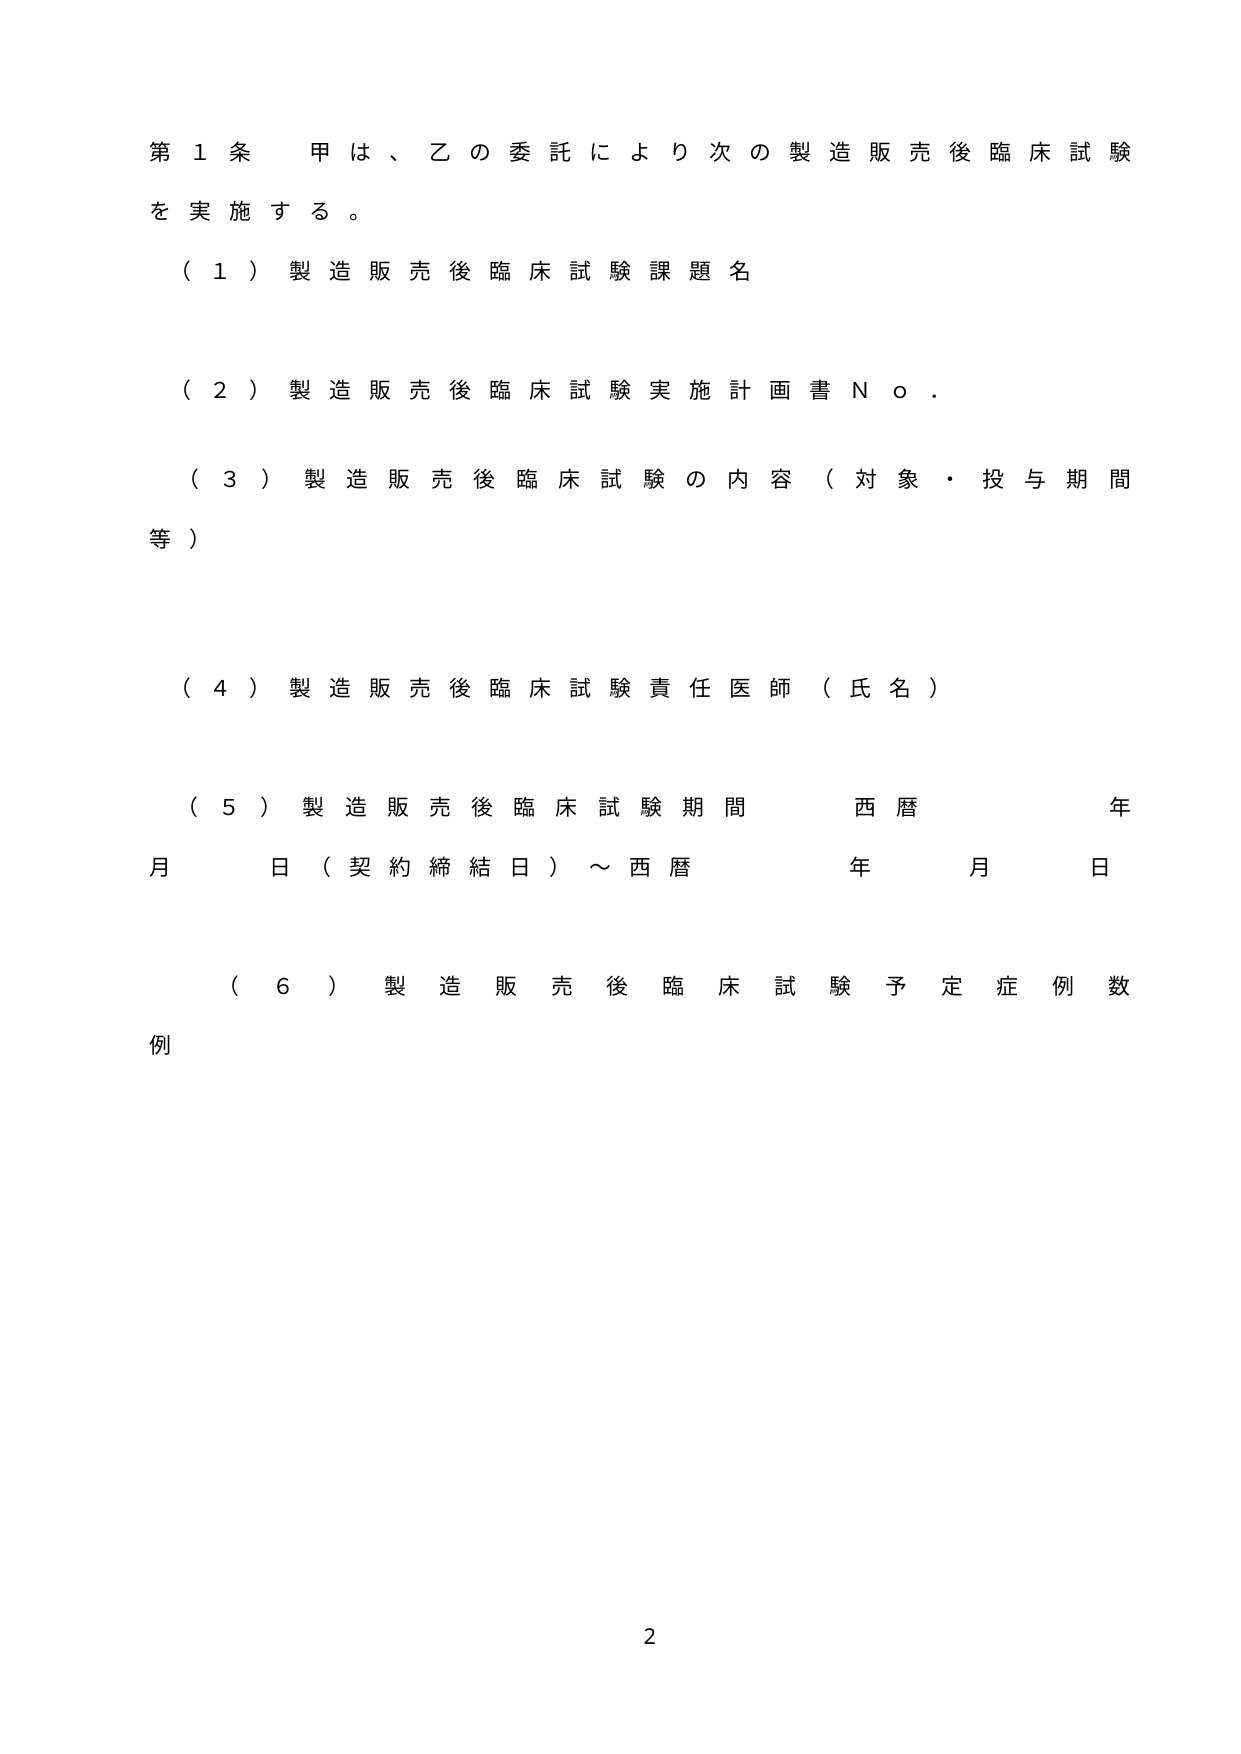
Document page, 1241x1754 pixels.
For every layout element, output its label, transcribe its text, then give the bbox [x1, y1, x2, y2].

text （２）製造販売後臨床試験実施計画書Ｎｏ． [149, 359, 1149, 419]
text （１）製造販売後臨床試験課題名 [149, 240, 1149, 299]
text 第１条 甲は、乙の委託により次の製造販売後臨床試験を実施する。 [149, 121, 1149, 240]
text （３）製造販売後臨床試験の内容（対象・投与期間等） [149, 448, 1149, 568]
text （４）製造販売後臨床試験責任医師（氏名） [149, 657, 1149, 717]
text （６）製造販売後臨床試験予定症例数 例 [149, 955, 1149, 1074]
text （５）製造販売後臨床試験期間 西暦 年 月 日（契約締結日）～西暦 年 月 日 [149, 776, 1149, 895]
